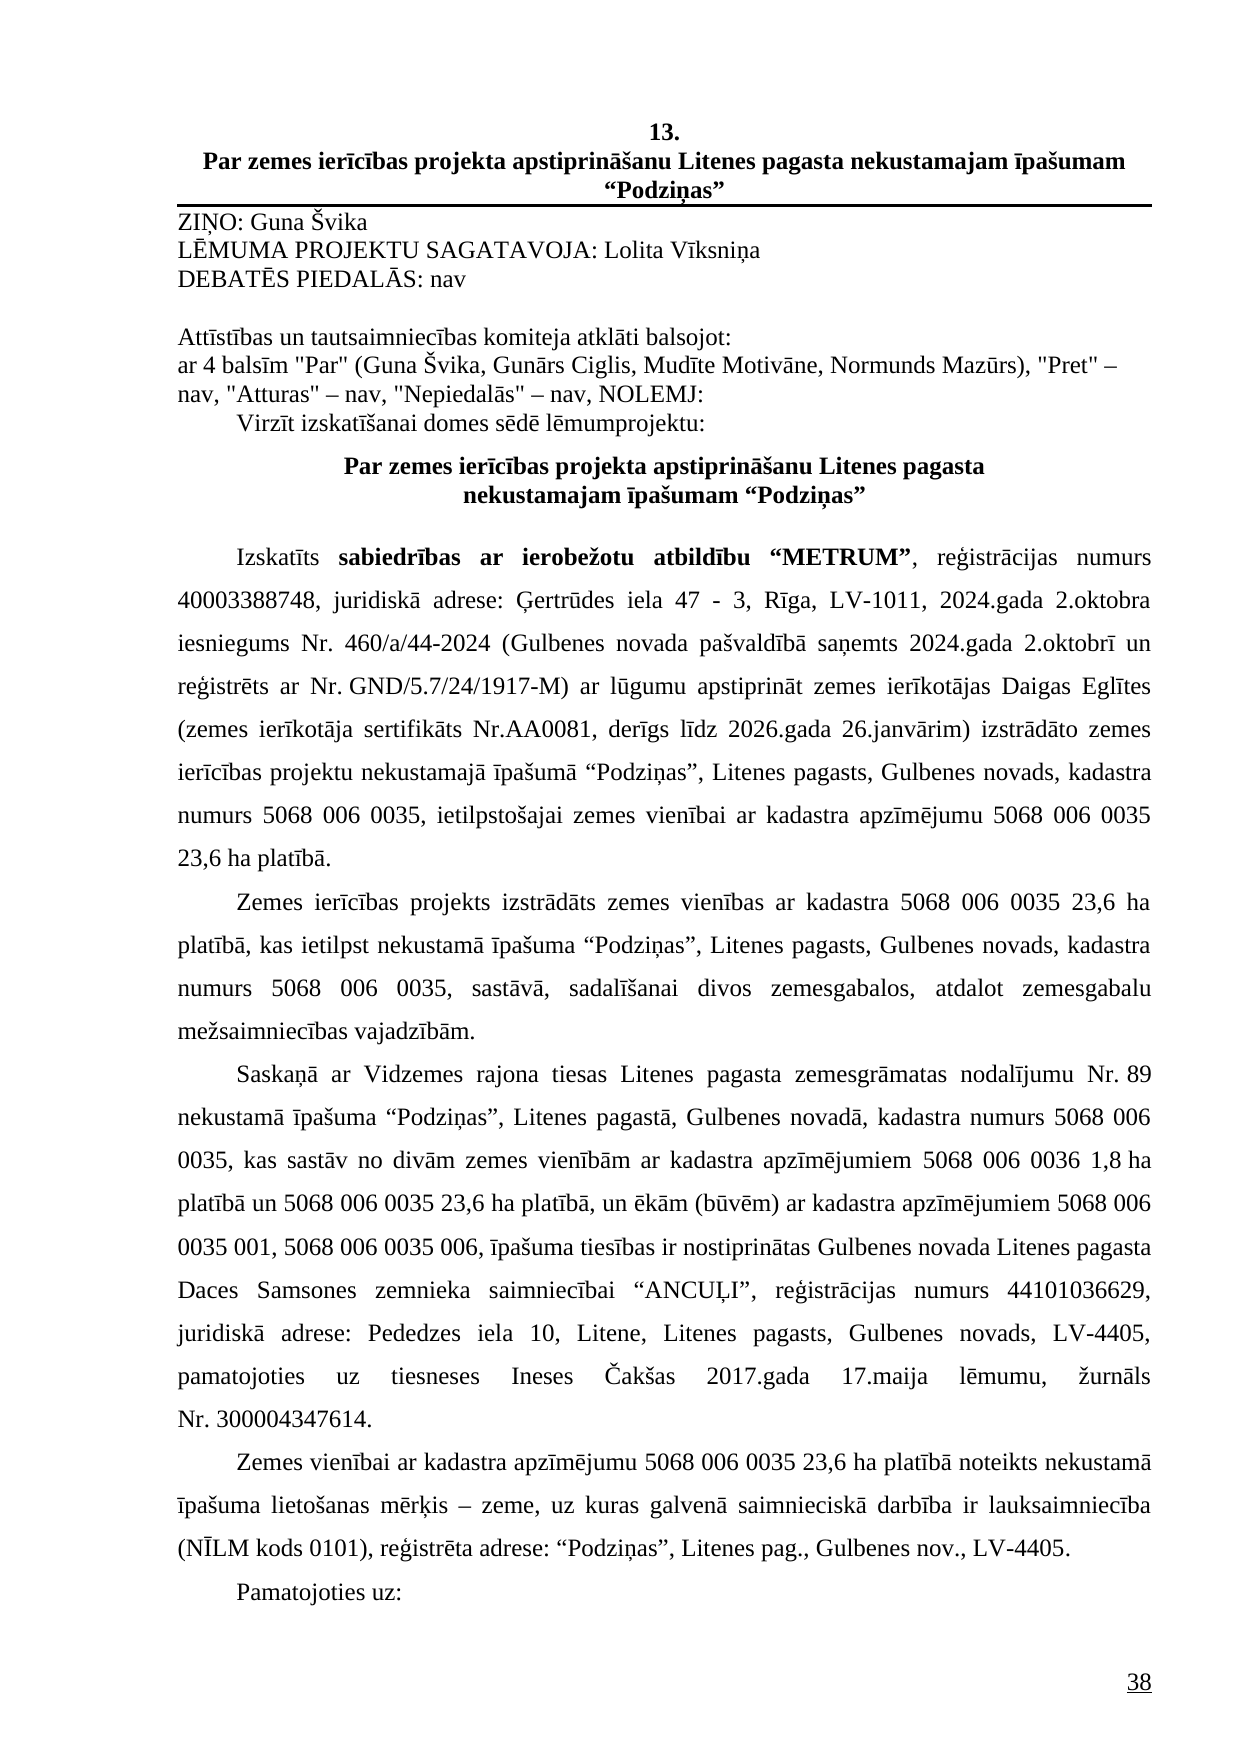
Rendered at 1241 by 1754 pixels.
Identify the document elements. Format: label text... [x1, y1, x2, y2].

text 13. [177, 117, 1152, 146]
text Zemes ierīcības projekts izstrādāts zemes vienības ar kadastra 5068 006 0035 23,6 ha platībā, kas ietilpst nekustamā īpašuma “Podziņas”, Litenes pagasts, Gulbenes novads, kadastra numurs 5068 006 0035, sastāvā, sadalīšanai divos zemesgabalos, atdalot zemesgabalu mežsaimniecības vajadzībām. [177, 887, 1152, 1045]
text ZIŅO: Guna Švika [177, 207, 1152, 236]
text Izskatīts sabiedrības ar ierobežotu atbildību “METRUM”, reģistrācijas numurs 40003388748, juridiskā adrese: Ģertrūdes iela 47 - 3, Rīga, LV-1011, 2024.gada 2.oktobra iesniegums Nr. 460/a/44-2024 (Gulbenes novada pašvaldībā saņemts 2024.gada 2.oktobrī un reģistrēts ar Nr. GND/5.7/24/1917-M) ar lūgumu apstiprināt zemes ierīkotājas Daigas Eglītes (zemes ierīkotāja sertifikāts Nr.AA0081, derīgs līdz 2026.gada 26.janvārim) izstrādāto zemes ierīcības projektu nekustamajā īpašumā “Podziņas”, Litenes pagasts, Gulbenes novads, kadastra numurs 5068 006 0035, ietilpstošajai zemes vienībai ar kadastra apzīmējumu 5068 006 0035 23,6 ha platībā. [177, 542, 1152, 872]
text Saskaņā ar Vidzemes rajona tiesas Litenes pagasta zemesgrāmatas nodalījumu Nr. 89 nekustamā īpašuma “Podziņas”, Litenes pagastā, Gulbenes novadā, kadastra numurs 5068 006 0035, kas sastāv no divām zemes vienībām ar kadastra apzīmējumiem 5068 006 0036 1,8 ha platībā un 5068 006 0035 23,6 ha platībā, un ēkām (būvēm) ar kadastra apzīmējumiem 5068 006 0035 001, 5068 006 0035 006, īpašuma tiesības ir nostiprinātas Gulbenes novada Litenes pagasta Daces Samsones zemnieka saimniecībai “ANCUĻI”, reģistrācijas numurs 44101036629, juridiskā adrese: Pededzes iela 10, Litene, Litenes pagasts, Gulbenes novads, LV-4405, pamatojoties uz tiesneses Ineses Čakšas 2017.gada 17.maija lēmumu, žurnāls Nr. 300004347614. [177, 1059, 1152, 1433]
text Par zemes ierīcības projekta apstiprināšanu Litenes pagasta nekustamajam īpašumam “Podziņas” [177, 146, 1152, 204]
text Pamatojoties uz: [177, 1577, 1152, 1605]
text DEBATĒS PIEDALĀS: nav [177, 264, 1152, 293]
text Zemes vienībai ar kadastra apzīmējumu 5068 006 0035 23,6 ha platībā noteikts nekustamā īpašuma lietošanas mērķis – zeme, uz kuras galvenā saimnieciskā darbība ir lauksaimniecība (NĪLM kods 0101), reģistrēta adrese: “Podziņas”, Litenes pag., Gulbenes nov., LV-4405. [177, 1447, 1152, 1562]
text LĒMUMA PROJEKTU SAGATAVOJA: Lolita Vīksniņa [177, 236, 1152, 264]
text Par zemes ierīcības projekta apstiprināšanu Litenes pagasta [177, 451, 1152, 480]
text ar 4 balsīm "Par" (Guna Švika, Gunārs Ciglis, Mudīte Motivāne, Normunds Mazūrs), "Pret" – nav, "Atturas" – nav, "Nepiedalās" – nav, NOLEMJ: [177, 351, 1152, 408]
text nekustamajam īpašumam “Podziņas” [177, 480, 1152, 509]
text Virzīt izskatīšanai domes sēdē lēmumprojektu: [177, 408, 1152, 437]
text Attīstības un tautsaimniecības komiteja atklāti balsojot: [177, 322, 1152, 351]
